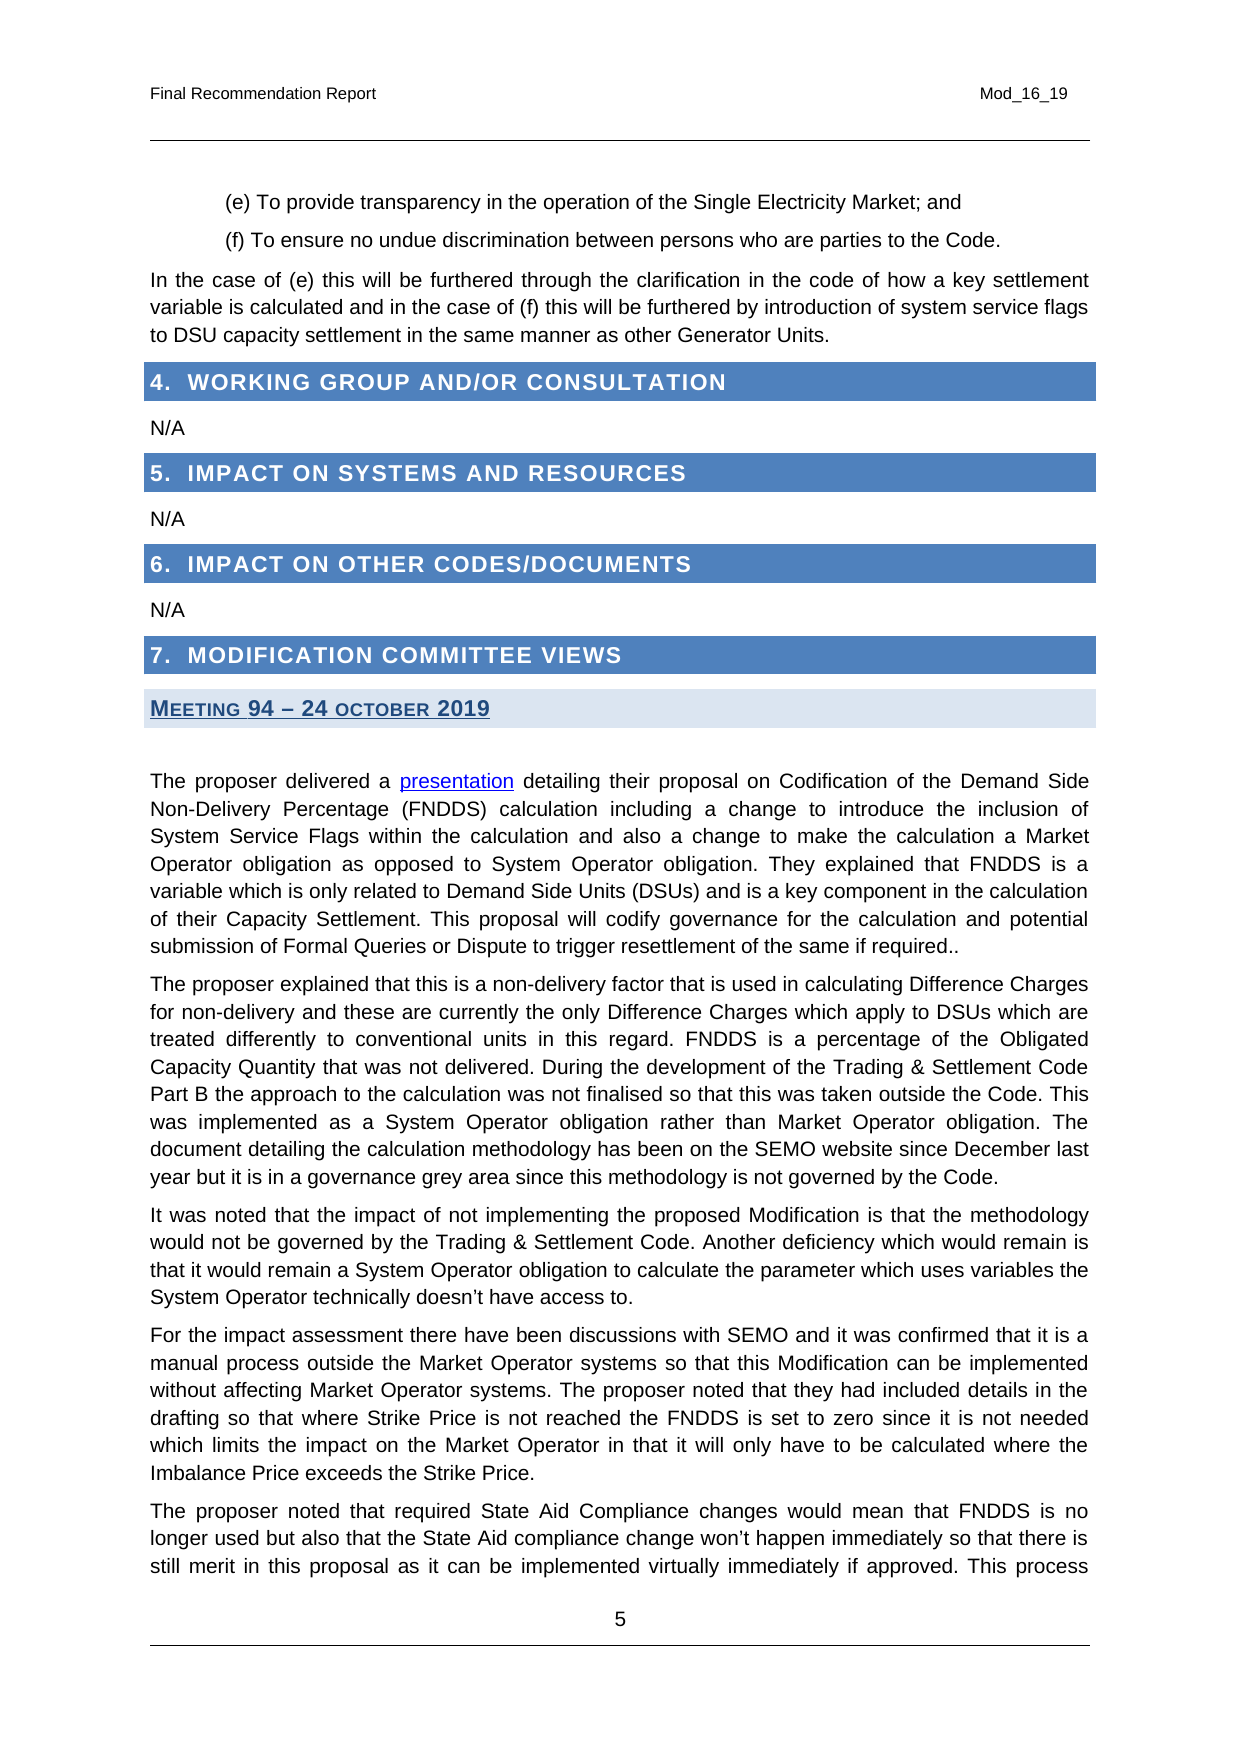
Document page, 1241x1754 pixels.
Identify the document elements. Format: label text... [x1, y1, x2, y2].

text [150, 1498, 1090, 1577]
text N/A [150, 416, 1090, 439]
text The proposer explained that this is a non-delivery factor that is used in calculating Difference Charges for non-delivery and these are currently the only Difference Charges which apply to DSUs which are treated differently to conventional units in this regard. FNDDS is a percentage of the Obligated Capacity Quantity that was not delivered. During the development of the Trading & Settlement Code Part B the approach to the calculation was not finalised so that this was taken outside the Code. This was implemented as a System Operator obligation rather than Market Operator obligation. The document detailing the calculation methodology has been on the SEMO website since December last year but it is in a governance grey area since this methodology is not governed by the Code. [150, 972, 1090, 1189]
text It was noted that the impact of not implementing the proposed Modification is that the methodology would not be governed by the Trading & Settlement Code. Another deficiency which would remain is that it would remain a System Operator obligation to calculate the parameter which uses variables the System Operator technically doesn’t have access to. [150, 1203, 1090, 1309]
text (e) To provide transparency in the operation of the Single Electricity Market; and [225, 189, 1090, 213]
text N/A [150, 598, 1090, 622]
subtitle Working Group and/or Consultation [150, 369, 1090, 395]
text (f) To ensure no undue discrimination between persons who are parties to the Code. [225, 227, 1090, 251]
subtitle Impact on other Codes/Documents [150, 551, 1090, 577]
text N/A [150, 507, 1090, 531]
text In the case of (e) this will be furthered through the clarification in the code of how a key settlement variable is calculated and in the case of (f) this will be furthered by introduction of system service flags to DSU capacity settlement in the same manner as other Generator Units. [150, 267, 1090, 346]
text The proposer delivered a presentation detailing their proposal on Codification of the Demand Side Non-Delivery Percentage (FNDDS) calculation including a change to introduce the inclusion of System Service Flags within the calculation and also a change to make the calculation a Market Operator obligation as opposed to System Operator obligation. They explained that FNDDS is a variable which is only related to Demand Side Units (DSUs) and is a key component in the calculation of their Capacity Settlement. This proposal will codify governance for the calculation and potential submission of Formal Queries or Dispute to trigger resettlement of the same if required.. [150, 769, 1090, 958]
subtitle MODIFICATION COMMITTEE VIEWS [150, 642, 1090, 668]
subtitle Meeting 94 – 24 october 2019 [150, 695, 1090, 721]
text For the impact assessment there have been discussions with SEMO and it was confirmed that it is a manual process outside the Market Operator systems so that this Modification can be implemented without affecting Market Operator systems. The proposer noted that they had included details in the drafting so that where Strike Price is not reached the FNDDS is set to zero since it is not needed which limits the impact on the Market Operator in that it will only have to be calculated where the Imbalance Price exceeds the Strike Price. [150, 1323, 1090, 1484]
subtitle impact on systems and resources [150, 460, 1090, 486]
